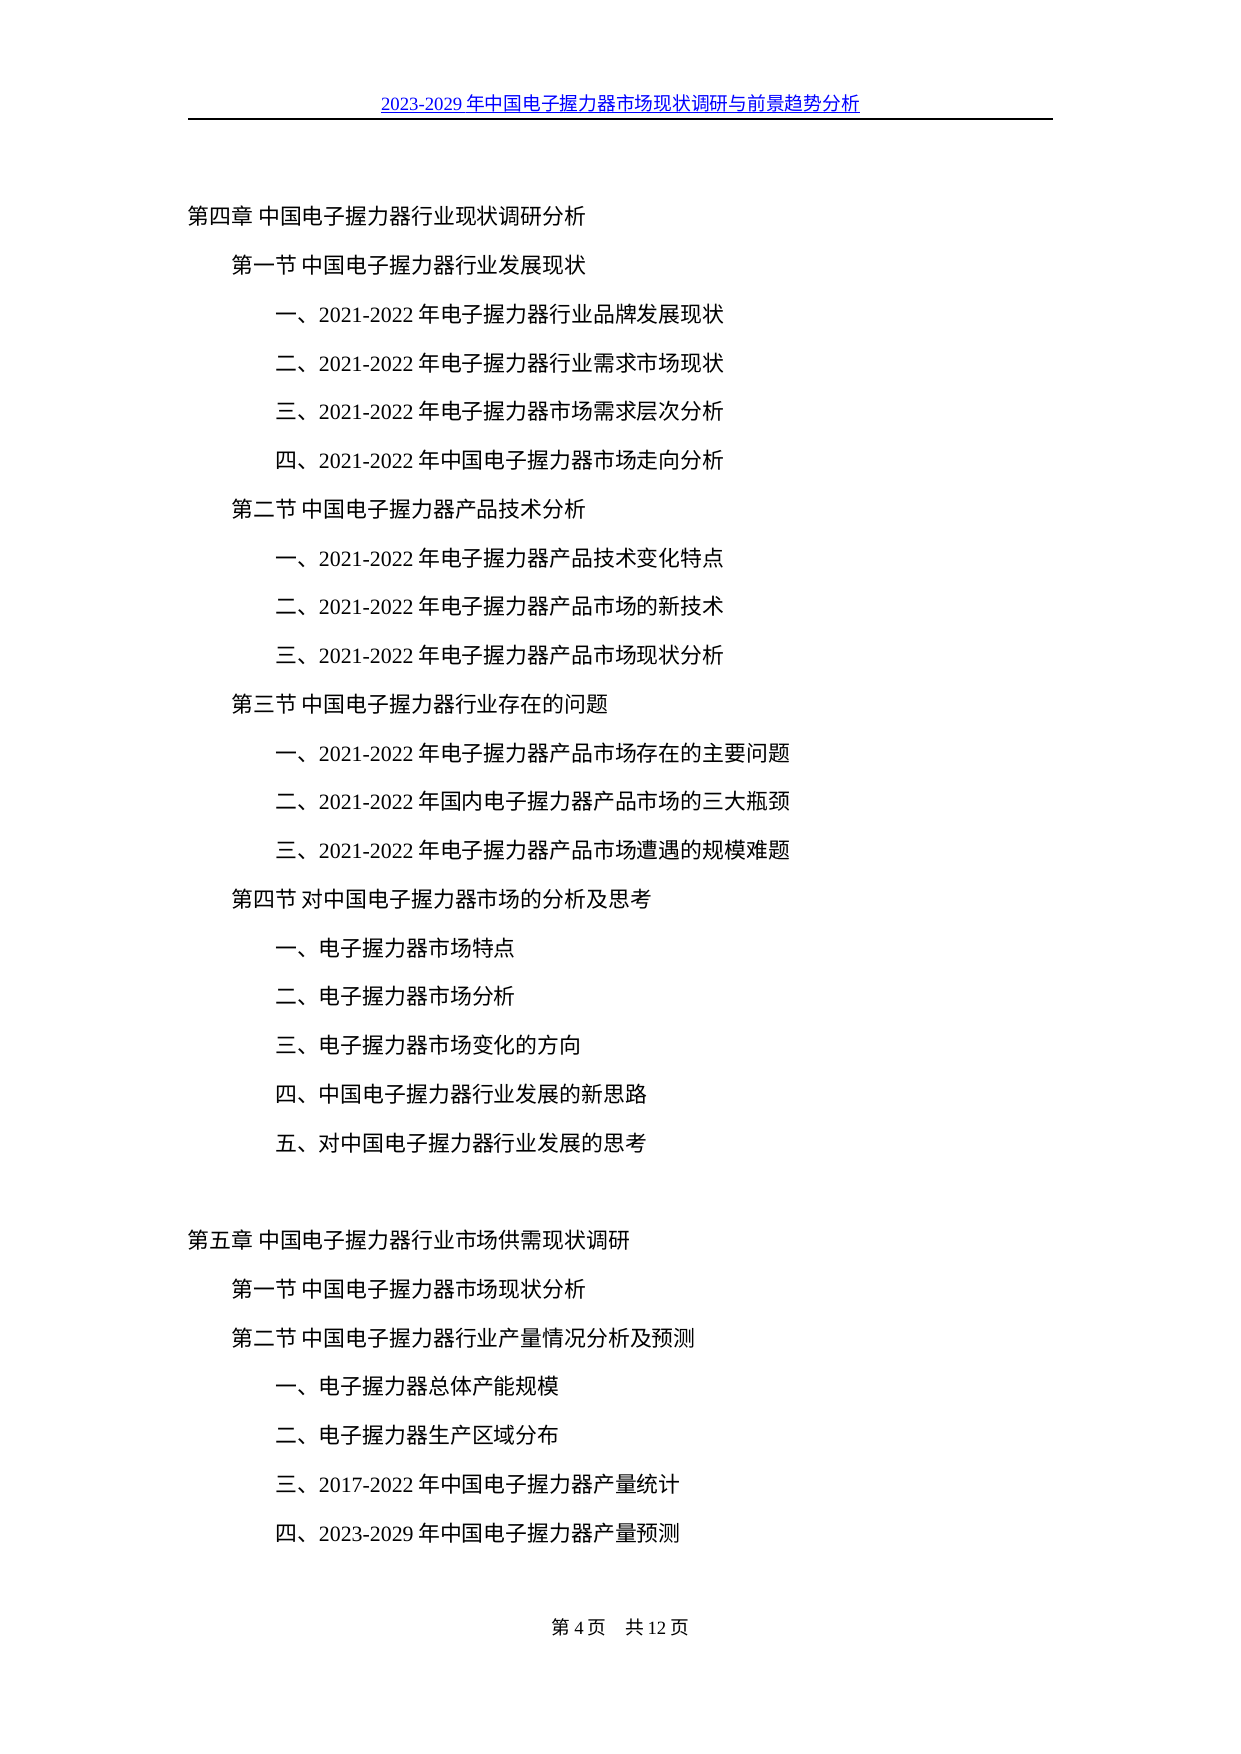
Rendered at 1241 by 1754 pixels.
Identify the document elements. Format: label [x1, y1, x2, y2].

text [187, 150, 1053, 1548]
